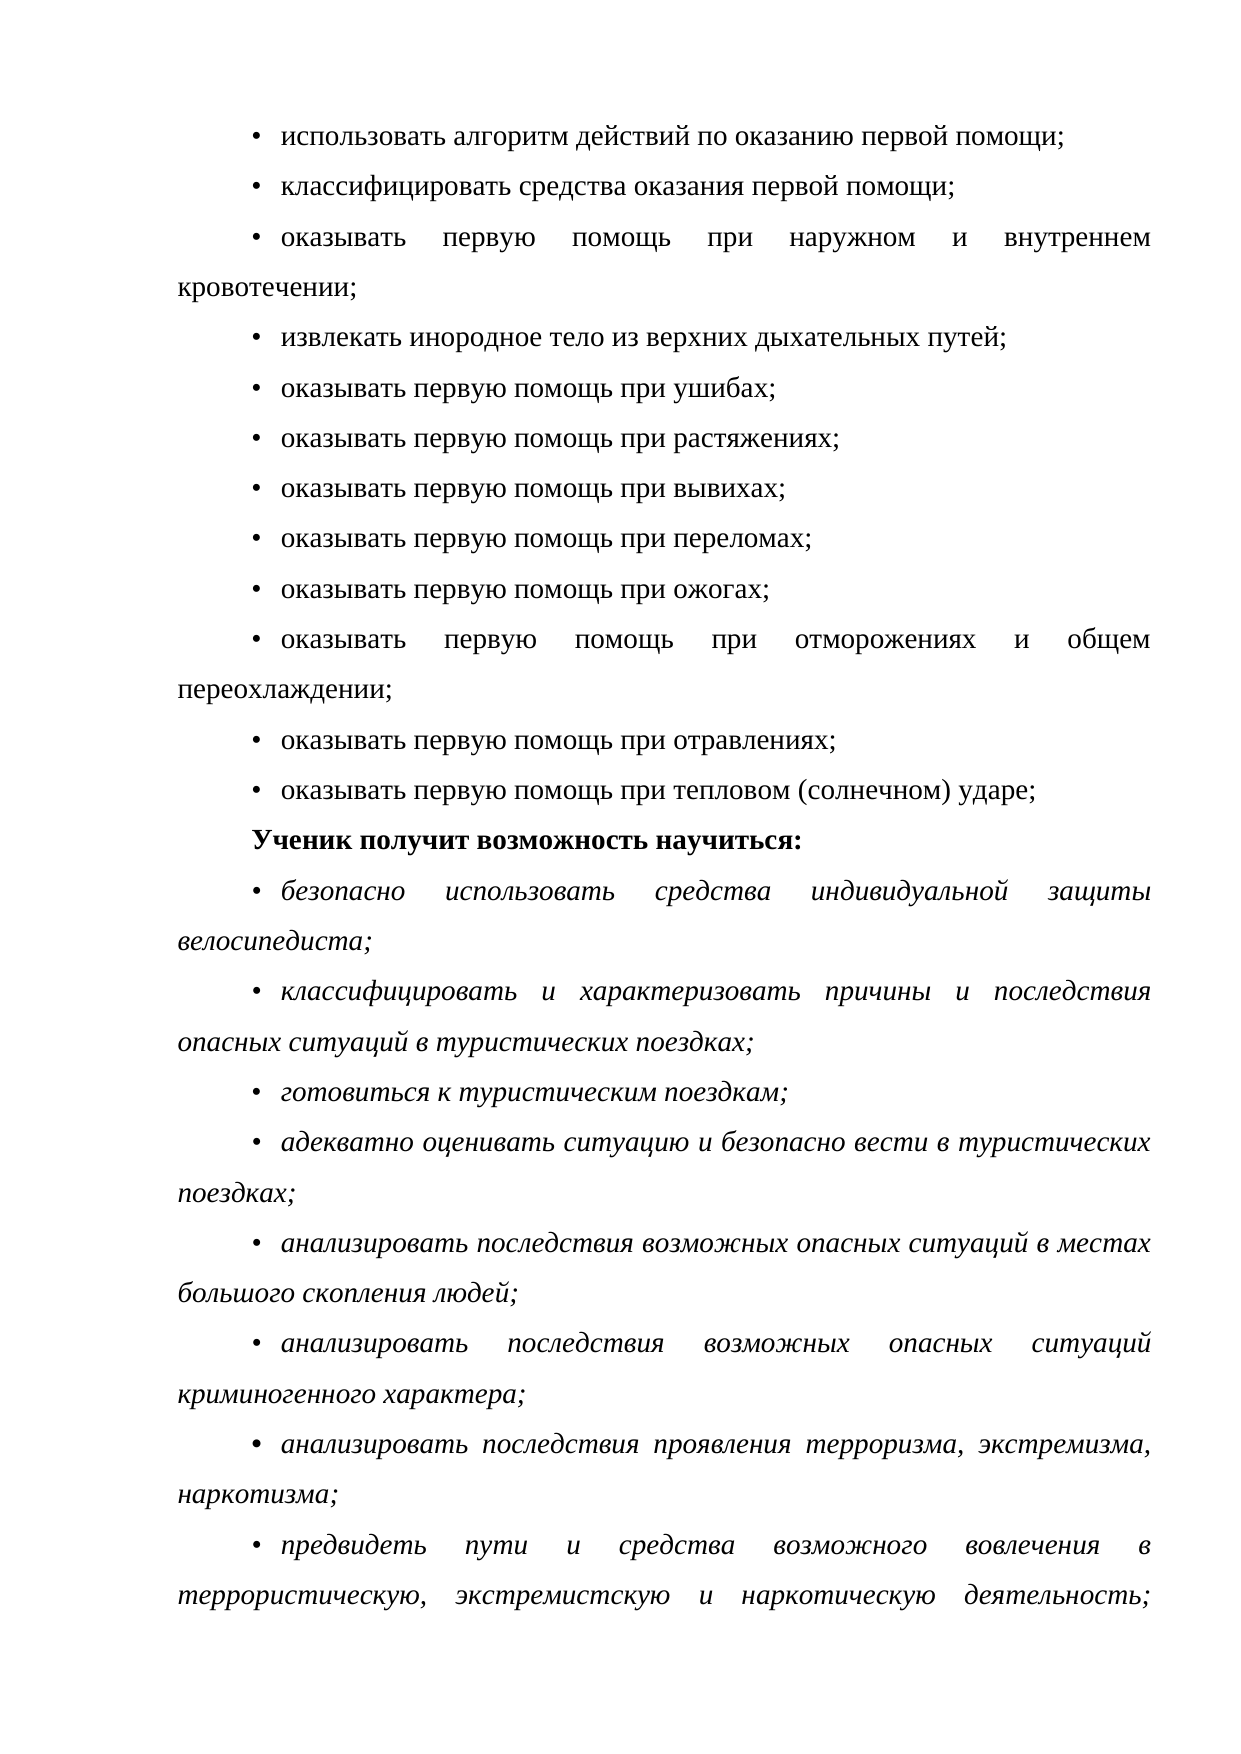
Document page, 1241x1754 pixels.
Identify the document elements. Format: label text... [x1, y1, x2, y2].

text Ученик получит возможность научиться: [177, 822, 1152, 856]
list оказывать первую помощь при ушибах; [177, 370, 1152, 403]
list классифицировать средства оказания первой помощи; [177, 168, 1152, 202]
list использовать алгоритм действий по оказанию первой помощи; [177, 118, 1152, 152]
list оказывать первую помощь при ожогах; [177, 571, 1152, 604]
list анализировать последствия проявления терроризма, экстремизма, наркотизма; [177, 1426, 1152, 1510]
list оказывать первую помощь при отравлениях; [177, 722, 1152, 755]
list оказывать первую помощь при тепловом (солнечном) ударе; [177, 772, 1152, 806]
list классифицировать и характеризовать причины и последствия опасных ситуаций в туристических поездках; [177, 973, 1152, 1057]
list оказывать первую помощь при переломах; [177, 521, 1152, 554]
list анализировать последствия возможных опасных ситуаций в местах большого скопления людей; [177, 1225, 1152, 1309]
list адекватно оценивать ситуацию и безопасно вести в туристических поездках; [177, 1124, 1152, 1208]
list анализировать последствия возможных опасных ситуаций криминогенного характера; [177, 1326, 1152, 1409]
list готовиться к туристическим поездкам; [177, 1074, 1152, 1108]
list оказывать первую помощь при растяжениях; [177, 420, 1152, 453]
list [177, 1527, 1152, 1611]
list извлекать инородное тело из верхних дыхательных путей; [177, 319, 1152, 353]
list оказывать первую помощь при вывихах; [177, 470, 1152, 504]
list оказывать первую помощь при отморожениях и общем переохлаждении; [177, 621, 1152, 705]
list безопасно использовать средства индивидуальной защиты велосипедиста; [177, 873, 1152, 957]
list оказывать первую помощь при наружном и внутреннем кровотечении; [177, 219, 1152, 303]
